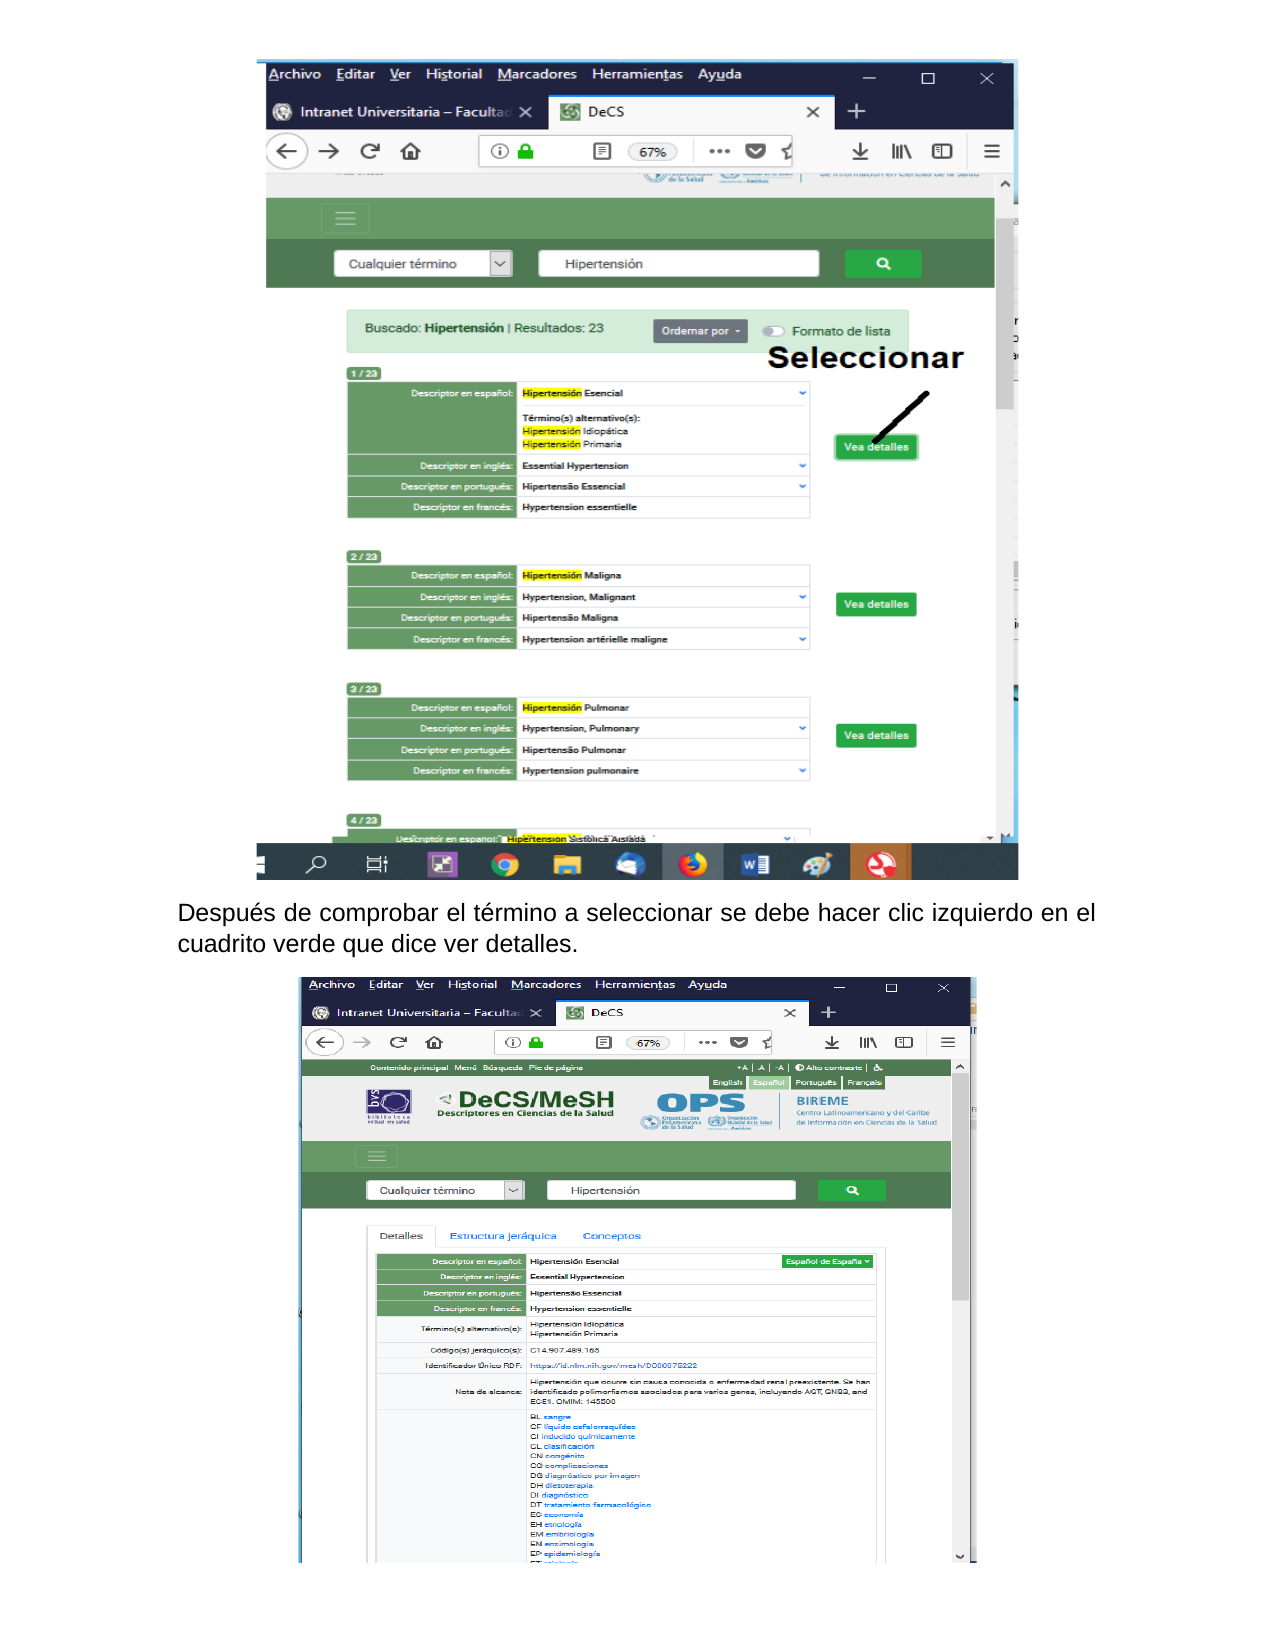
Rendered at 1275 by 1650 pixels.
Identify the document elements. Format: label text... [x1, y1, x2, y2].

picture [298, 977, 977, 1563]
text Después de comprobar el término a seleccionar se debe hacer clic izquierdo en el cuadrito verde que dice ver detalles. [177, 898, 1098, 958]
picture [256, 59, 1019, 880]
